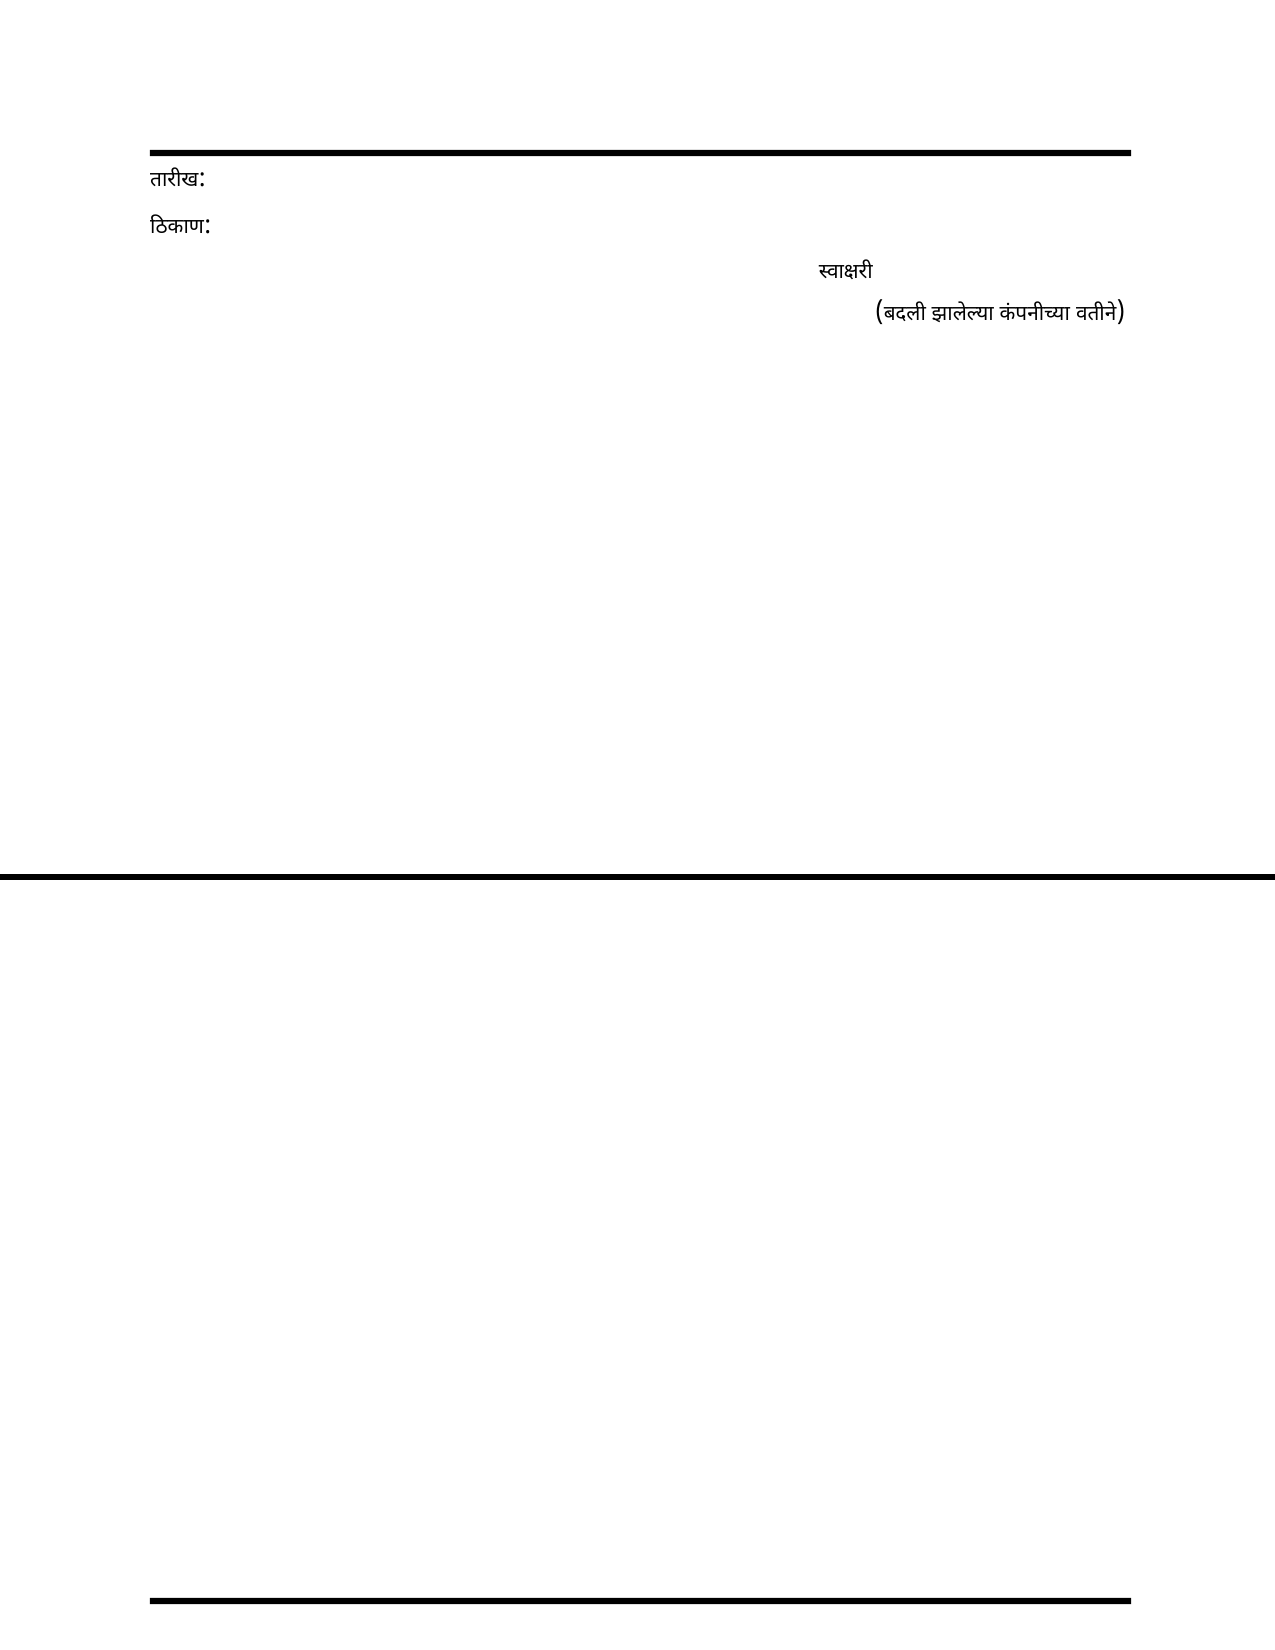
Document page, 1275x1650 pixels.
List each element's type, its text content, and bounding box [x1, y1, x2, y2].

text तारीख: [150, 164, 1125, 197]
text (बदली झालेल्या कंपनीच्या वतीने) [150, 298, 1125, 330]
text ठिकाण: [150, 211, 1125, 244]
text स्वाक्षरी [819, 259, 1125, 283]
